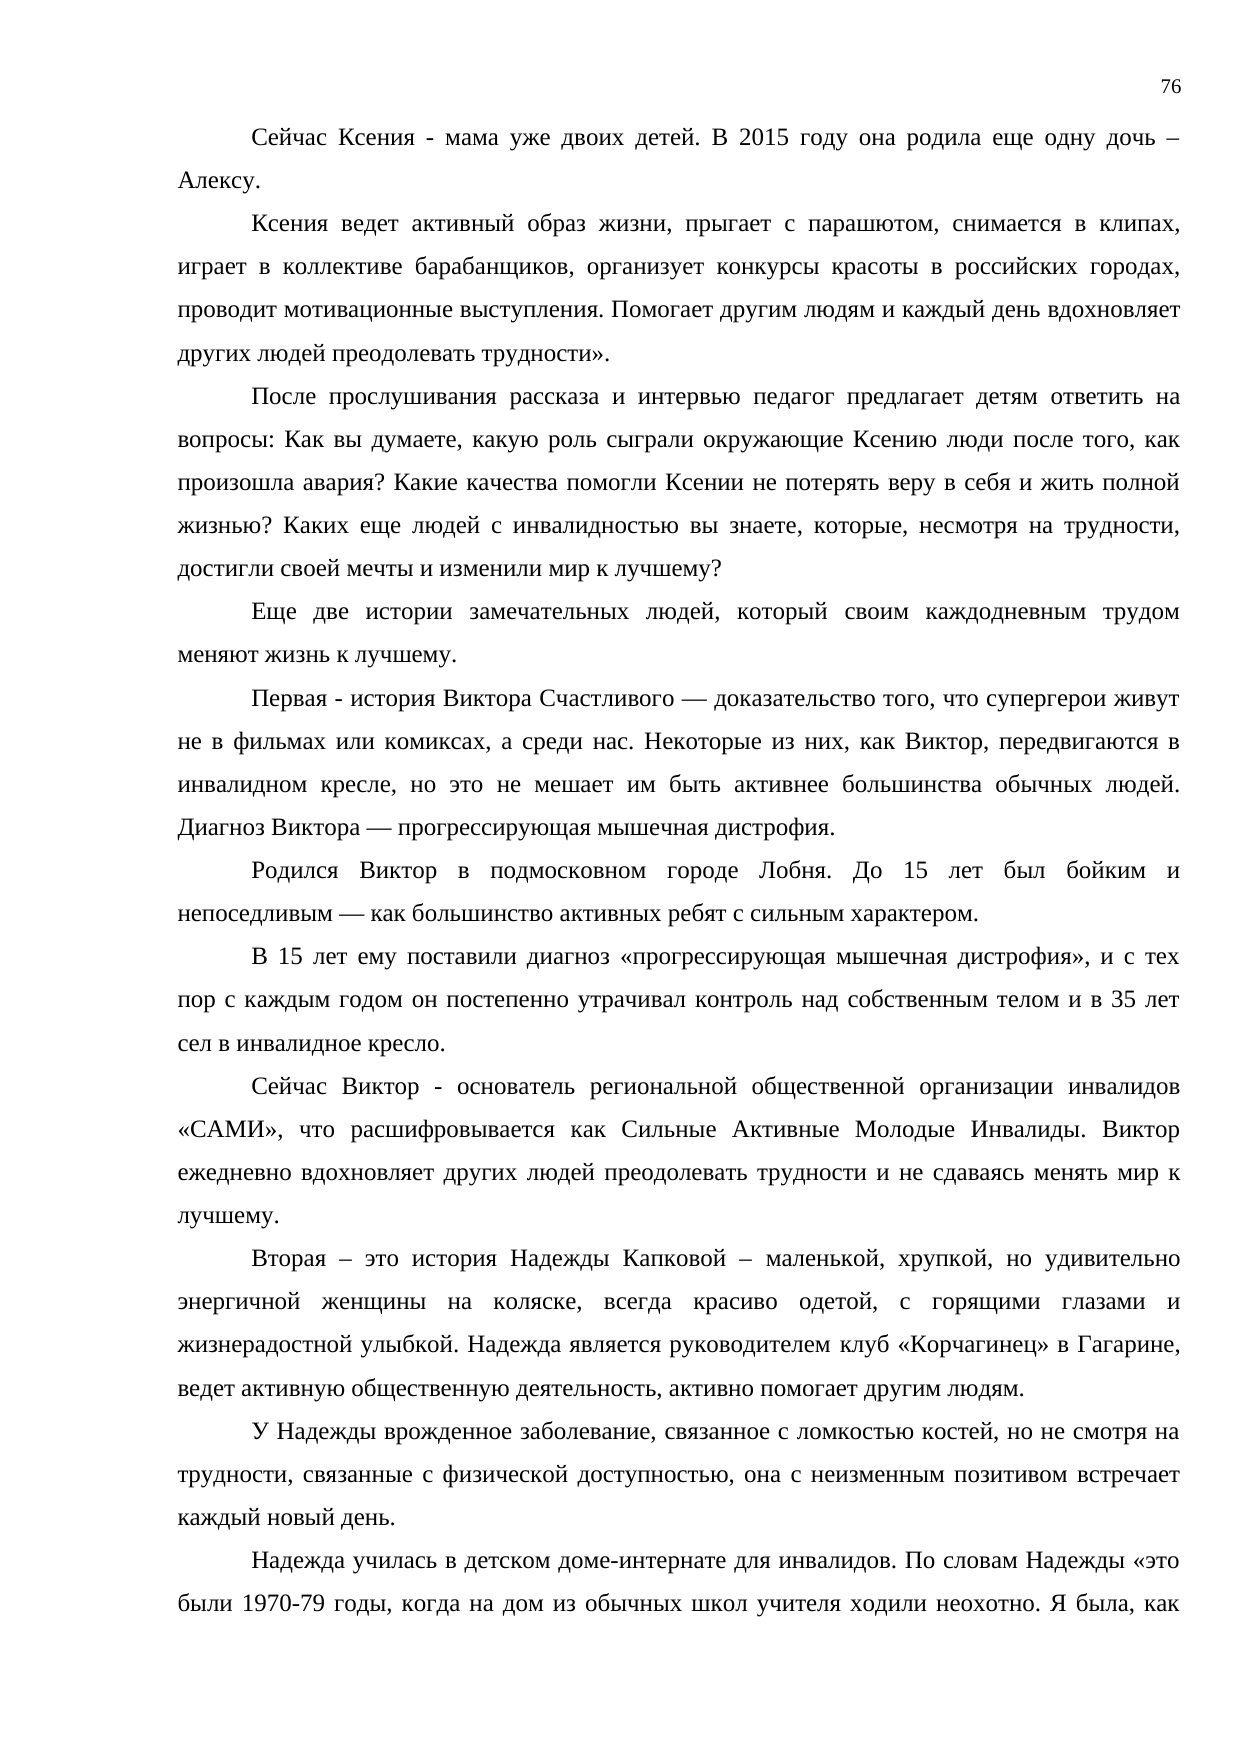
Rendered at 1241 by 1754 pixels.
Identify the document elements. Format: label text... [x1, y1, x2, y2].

text Сейчас Ксения - мама уже двоих детей. В 2015 году она родила еще одну дочь – Алексу. [177, 122, 1181, 194]
text Ксения ведет активный образ жизни, прыгает с парашютом, снимается в клипах, играет в коллективе барабанщиков, организует конкурсы красоты в российских городах, проводит мотивационные выступления. Помогает другим людям и каждый день вдохновляет других людей преодолевать трудности». [177, 208, 1181, 366]
text Вторая – это история Надежды Капковой – маленькой, хрупкой, но удивительно энергичной женщины на коляске, всегда красиво одетой, с горящими глазами и жизнерадостной улыбкой. Надежда является руководителем клуб «Корчагинец» в Гагарине, ведет активную общественную деятельность, активно помогает другим людям. [177, 1243, 1181, 1401]
text Первая - история Виктора Счастливого — доказательство того, что cупергерои живут не в фильмах или комиксах, а среди нас. Некоторые из них, как Виктор, передвигаются в инвалидном кресле, но это не мешает им быть активнее большинства обычных людей. Диагноз Виктора — прогрессирующая мышечная дистрофия. [177, 683, 1181, 841]
text Родился Виктор в подмосковном городе Лобня. До 15 лет был бойким и непоседливым — как большинство активных ребят с сильным характером. [177, 855, 1181, 927]
text Еще две истории замечательных людей, который своим каждодневным трудом меняют жизнь к лучшему. [177, 596, 1181, 668]
text У Надежды врожденное заболевание, связанное с ломкостью костей, но не смотря на трудности, связанные с физической доступностью, она с неизменным позитивом встречает каждый новый день. [177, 1416, 1181, 1531]
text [177, 1545, 1181, 1617]
text Сейчас Виктор - основатель региональной общественной организации инвалидов «САМИ», что расшифровывается как Сильные Активные Молодые Инвалиды. Виктор ежедневно вдохновляет других людей преодолевать трудности и не сдаваясь менять мир к лучшему. [177, 1071, 1181, 1229]
text В 15 лет ему поставили диагноз «прогрессирующая мышечная дистрофия», и с тех пор с каждым годом он постепенно утрачивал контроль над собственным телом и в 35 лет сел в инвалидное кресло. [177, 941, 1181, 1056]
text После прослушивания рассказа и интервью педагог предлагает детям ответить на вопросы: Как вы думаете, какую роль сыграли окружающие Ксению люди после того, как произошла авария? Какие качества помогли Ксении не потерять веру в себя и жить полной жизнью? Каких еще людей с инвалидностью вы знаете, которые, несмотря на трудности, достигли своей мечты и изменили мир к лучшему? [177, 381, 1181, 582]
